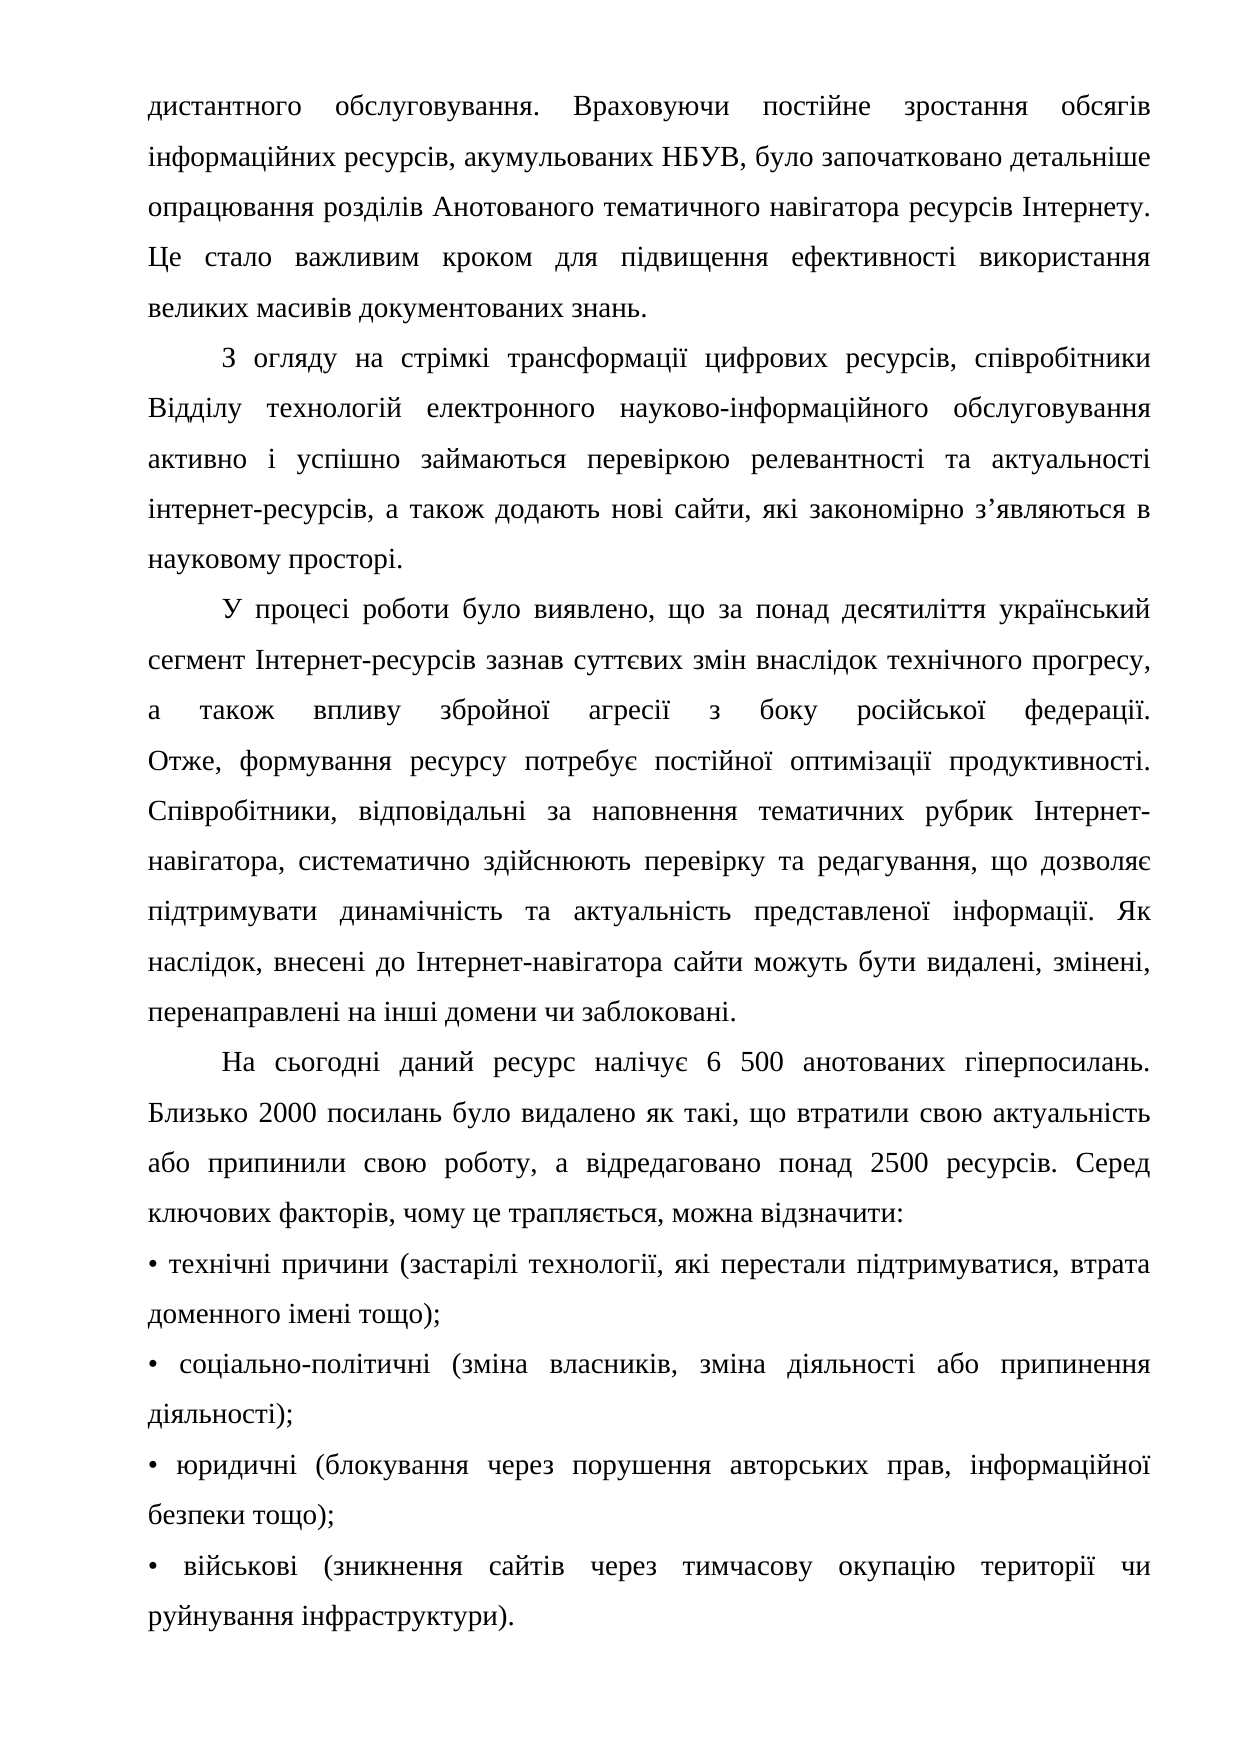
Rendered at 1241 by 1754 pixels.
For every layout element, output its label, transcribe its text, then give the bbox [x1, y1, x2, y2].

text • військові (зникнення сайтів через тимчасову окупацію території чи руйнування інфраструктури). [148, 1548, 1152, 1631]
text • юридичні (блокування через порушення авторських прав, інформаційної безпеки тощо); [148, 1447, 1152, 1531]
text • соціально-політичні (зміна власників, зміна діяльності або припинення діяльності); [148, 1346, 1152, 1430]
text На сьогодні даний ресурс налічує 6 500 анотованих гіперпосилань. Близько 2000 посилань було видалено як такі, що втратили свою актуальність або припинили свою роботу, а відредаговано понад 2500 ресурсів. Серед ключових факторів, чому це трапляється, можна відзначити: [148, 1044, 1152, 1229]
text У процесі роботи було виявлено, що за понад десятиліття український сегмент Інтернет-ресурсів зазнав суттєвих змін внаслідок технічного прогресу, а також впливу збройної агресії з боку російської федерації. Отже, формування ресурсу потребує постійної оптимізації продуктивності. Співробітники, відповідальні за наповнення тематичних рубрик Інтернет-навігатора, систематично здійснюють перевірку та редагування, що дозволяє підтримувати динамічність та актуальність представленої інформації. Як наслідок, внесені до Інтернет-навігатора сайти можуть бути видалені, змінені, перенаправлені на інші домени чи заблоковані. [148, 592, 1152, 1028]
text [148, 88, 1152, 323]
text З огляду на стрімкі трансформації цифрових ресурсів, співробітники Відділу технологій електронного науково-інформаційного обслуговування активно і успішно займаються перевіркою релевантності та актуальності інтернет-ресурсів, а також додають нові сайти, які закономірно з’являються в науковому просторі. [148, 340, 1152, 575]
text • технічні причини (застарілі технології, які перестали підтримуватися, втрата доменного імені тощо); [148, 1246, 1152, 1329]
